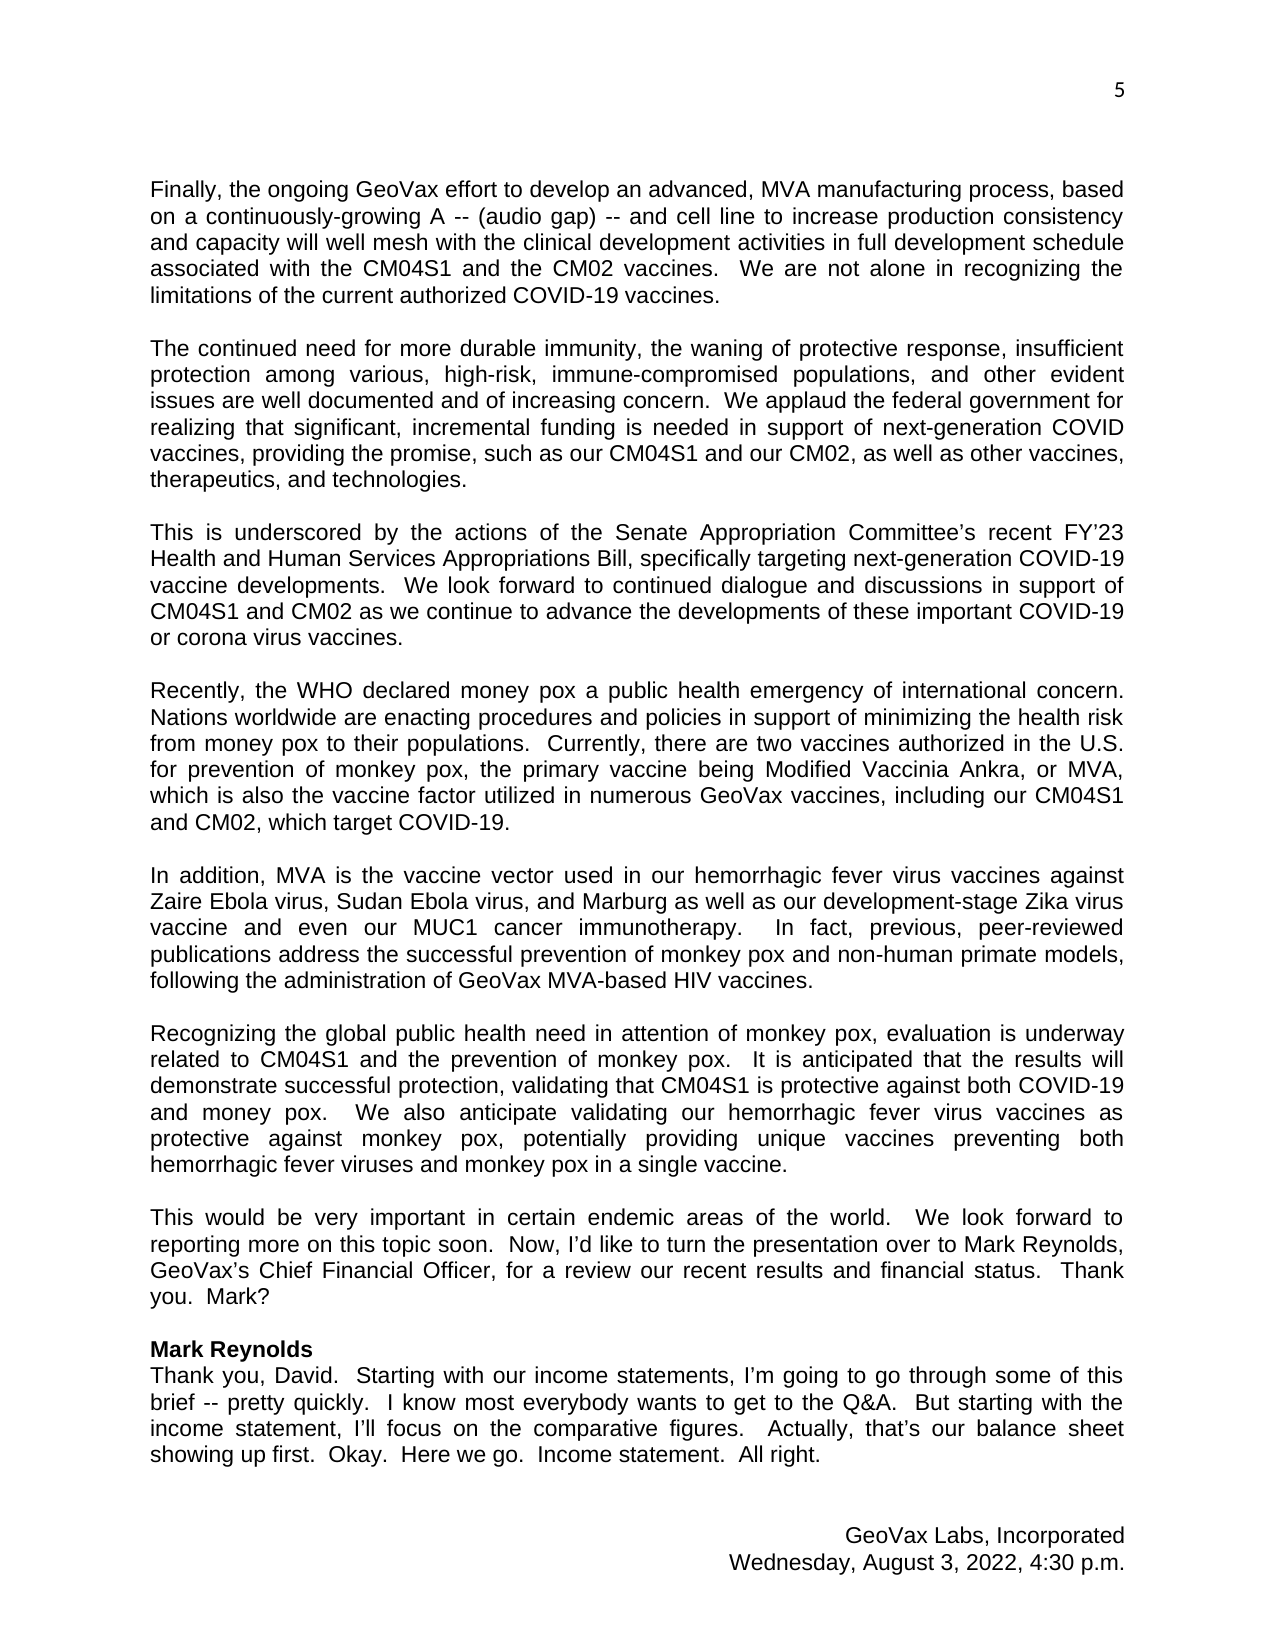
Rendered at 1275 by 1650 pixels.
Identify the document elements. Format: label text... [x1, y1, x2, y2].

text The continued need for more durable immunity, the waning of protective response, insufficient protection among various, high-risk, immune-compromised populations, and other evident issues are well documented and of increasing concern. We applaud the federal government for realizing that significant, incremental funding is needed in support of next-generation COVID vaccines, providing the promise, such as our CM04S1 and our CM02, as well as other vaccines, therapeutics, and technologies. [150, 334, 1125, 493]
text Recently, the WHO declared money pox a public health emergency of international concern. Nations worldwide are enacting procedures and policies in support of minimizing the health risk from money pox to their populations. Currently, there are two vaccines authorized in the U.S. for prevention of monkey pox, the primary vaccine being Modified Vaccinia Ankra, or MVA, which is also the vaccine factor utilized in numerous GeoVax vaccines, including our CM04S1 and CM02, which target COVID-19. [150, 677, 1125, 835]
text Recognizing the global public health need in attention of monkey pox, evaluation is underway related to CM04S1 and the prevention of monkey pox. It is anticipated that the results will demonstrate successful protection, validating that CM04S1 is protective against both COVID-19 and money pox. We also anticipate validating our hemorrhagic fever virus vaccines as protective against monkey pox, potentially providing unique vaccines preventing both hemorrhagic fever viruses and monkey pox in a single vaccine. [150, 1020, 1125, 1178]
text In addition, MVA is the vaccine vector used in our hemorrhagic fever virus vaccines against Zaire Ebola virus, Sudan Ebola virus, and Marburg as well as our development-stage Zika virus vaccine and even our MUC1 cancer immunotherapy. In fact, previous, peer-reviewed publications address the successful prevention of monkey pox and non-human primate models, following the administration of GeoVax MVA-based HIV vaccines. [150, 862, 1125, 993]
text Mark Reynolds [150, 1336, 1125, 1362]
text This would be very important in certain endemic areas of the world. We look forward to reporting more on this topic soon. Now, I’d like to turn the presentation over to Mark Reynolds, GeoVax’s Chief Financial Officer, for a review our recent results and financial status. Thank you. Mark? [150, 1204, 1125, 1309]
text Thank you, David. Starting with our income statements, I’m going to go through some of this brief -- pretty quickly. I know most everybody wants to get to the Q&A. But starting with the income statement, I’ll focus on the comparative figures. Actually, that’s our balance sheet showing up first. Okay. Here we go. Income statement. All right. [150, 1362, 1125, 1468]
text Finally, the ongoing GeoVax effort to develop an advanced, MVA manufacturing process, based on a continuously-growing A -- (audio gap) -- and cell line to increase production consistency and capacity will well mesh with the clinical development activities in full development schedule associated with the CM04S1 and the CM02 vaccines. We are not alone in recognizing the limitations of the current authorized COVID-19 vaccines. [150, 176, 1125, 308]
text This is underscored by the actions of the Senate Appropriation Committee’s recent FY’23 Health and Human Services Appropriations Bill, specifically targeting next-generation COVID-19 vaccine developments. We look forward to continued dialogue and discussions in support of CM04S1 and CM02 as we continue to advance the developments of these important COVID-19 or corona virus vaccines. [150, 519, 1125, 651]
